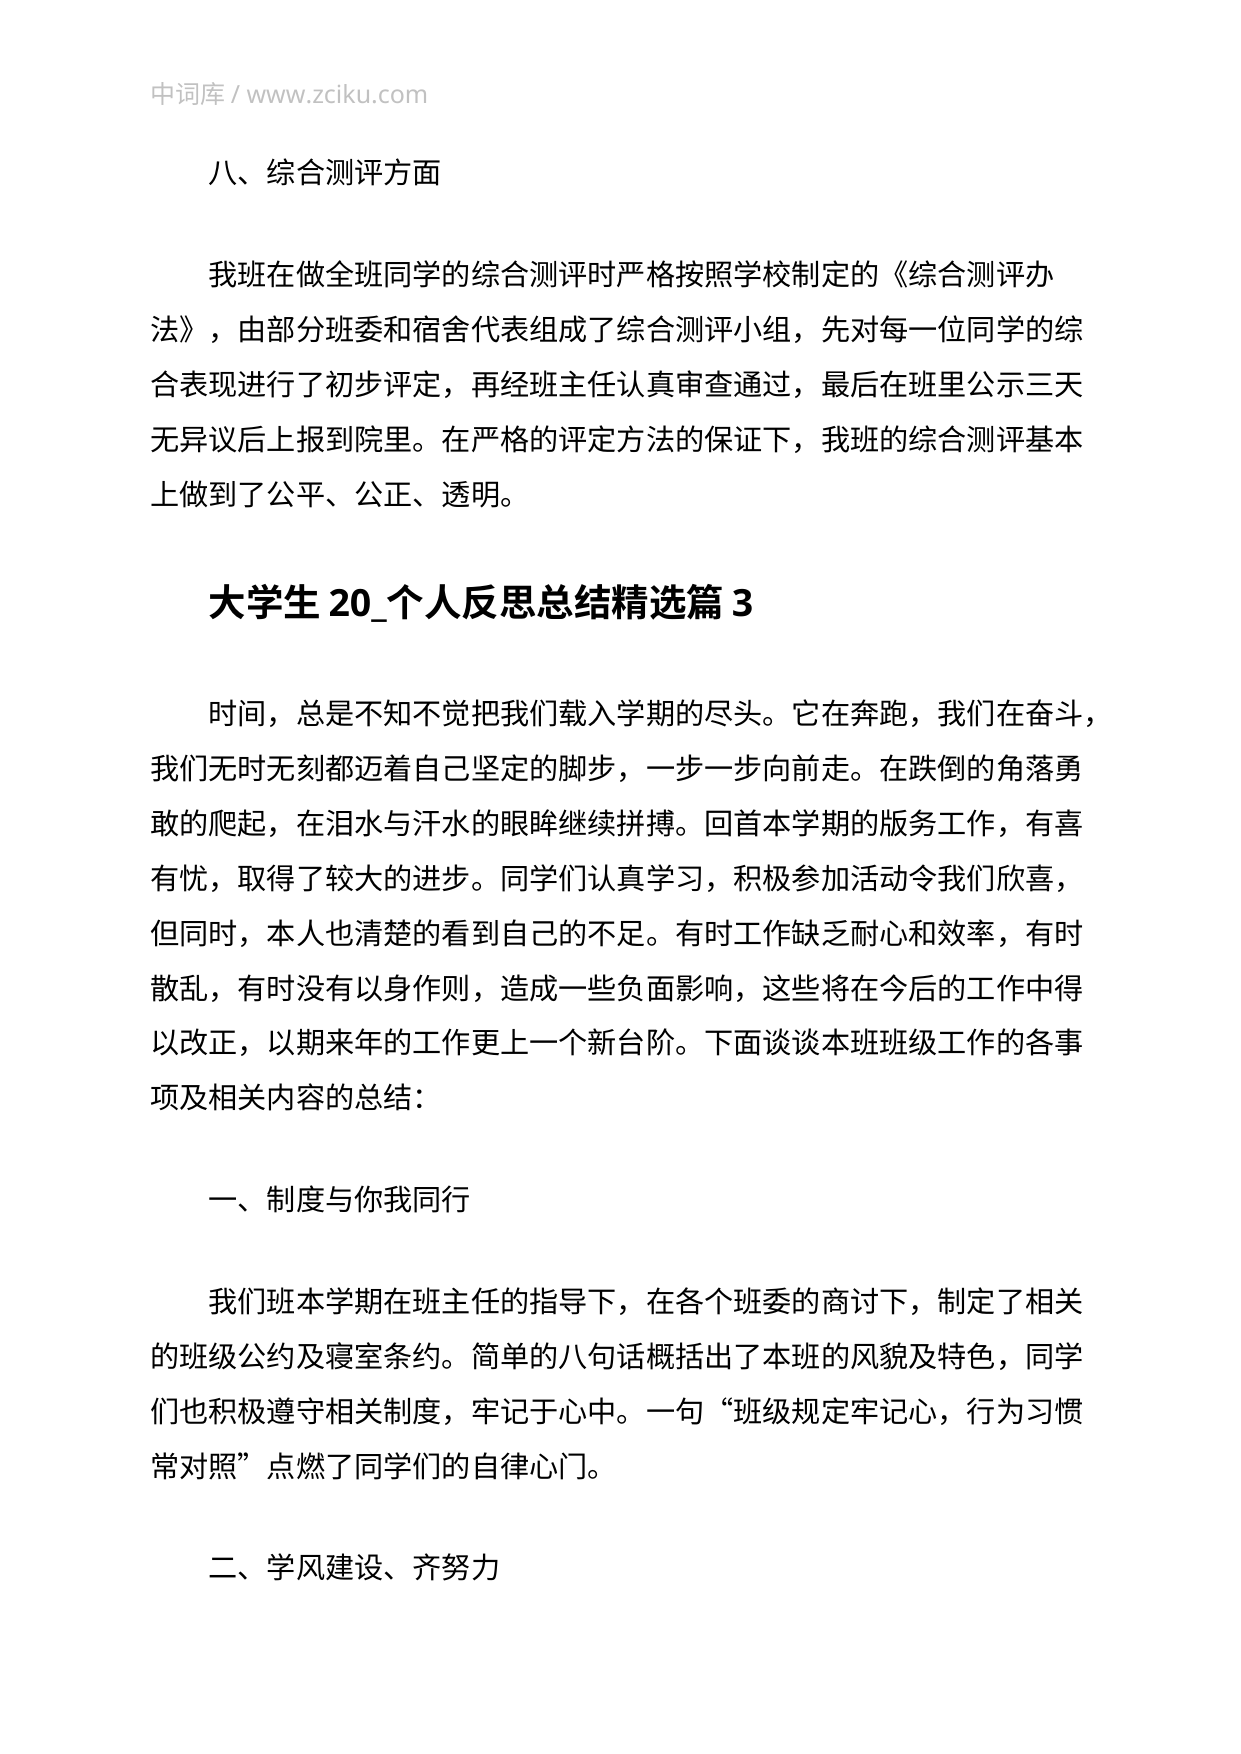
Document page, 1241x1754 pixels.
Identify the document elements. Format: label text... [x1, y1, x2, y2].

text 一、制度与你我同行 [150, 1177, 1090, 1219]
text 二、学风建设、齐努力 [150, 1545, 1090, 1587]
text 八、综合测评方面 [150, 150, 1090, 192]
text 时间，总是不知不觉把我们载入学期的尽头。它在奔跑，我们在奋斗，我们无时无刻都迈着自己坚定的脚步，一步一步向前走。在跌倒的角落勇敢的爬起，在泪水与汗水的眼眸继续拼搏。回首本学期的版务工作，有喜有忧，取得了较大的进步。同学们认真学习，积极参加活动令我们欣喜，但同时，本人也清楚的看到自己的不足。有时工作缺乏耐心和效率，有时散乱，有时没有以身作则，造成一些负面影响，这些将在今后的工作中得以改正，以期来年的工作更上一个新台阶。下面谈谈本班班级工作的各事项及相关内容的总结： [150, 691, 1090, 1117]
text 我班在做全班同学的综合测评时严格按照学校制定的《综合测评办法》，由部分班委和宿舍代表组成了综合测评小组，先对每一位同学的综合表现进行了初步评定，再经班主任认真审查通过，最后在班里公示三天无异议后上报到院里。在严格的评定方法的保证下，我班的综合测评基本上做到了公平、公正、透明。 [150, 252, 1090, 514]
text 我们班本学期在班主任的指导下，在各个班委的商讨下，制定了相关的班级公约及寝室条约。简单的八句话概括出了本班的风貌及特色，同学们也积极遵守相关制度，牢记于心中。一句“班级规定牢记心，行为习惯常对照”点燃了同学们的自律心门。 [150, 1278, 1090, 1486]
text 大学生20_个人反思总结精选篇3 [150, 573, 1090, 628]
